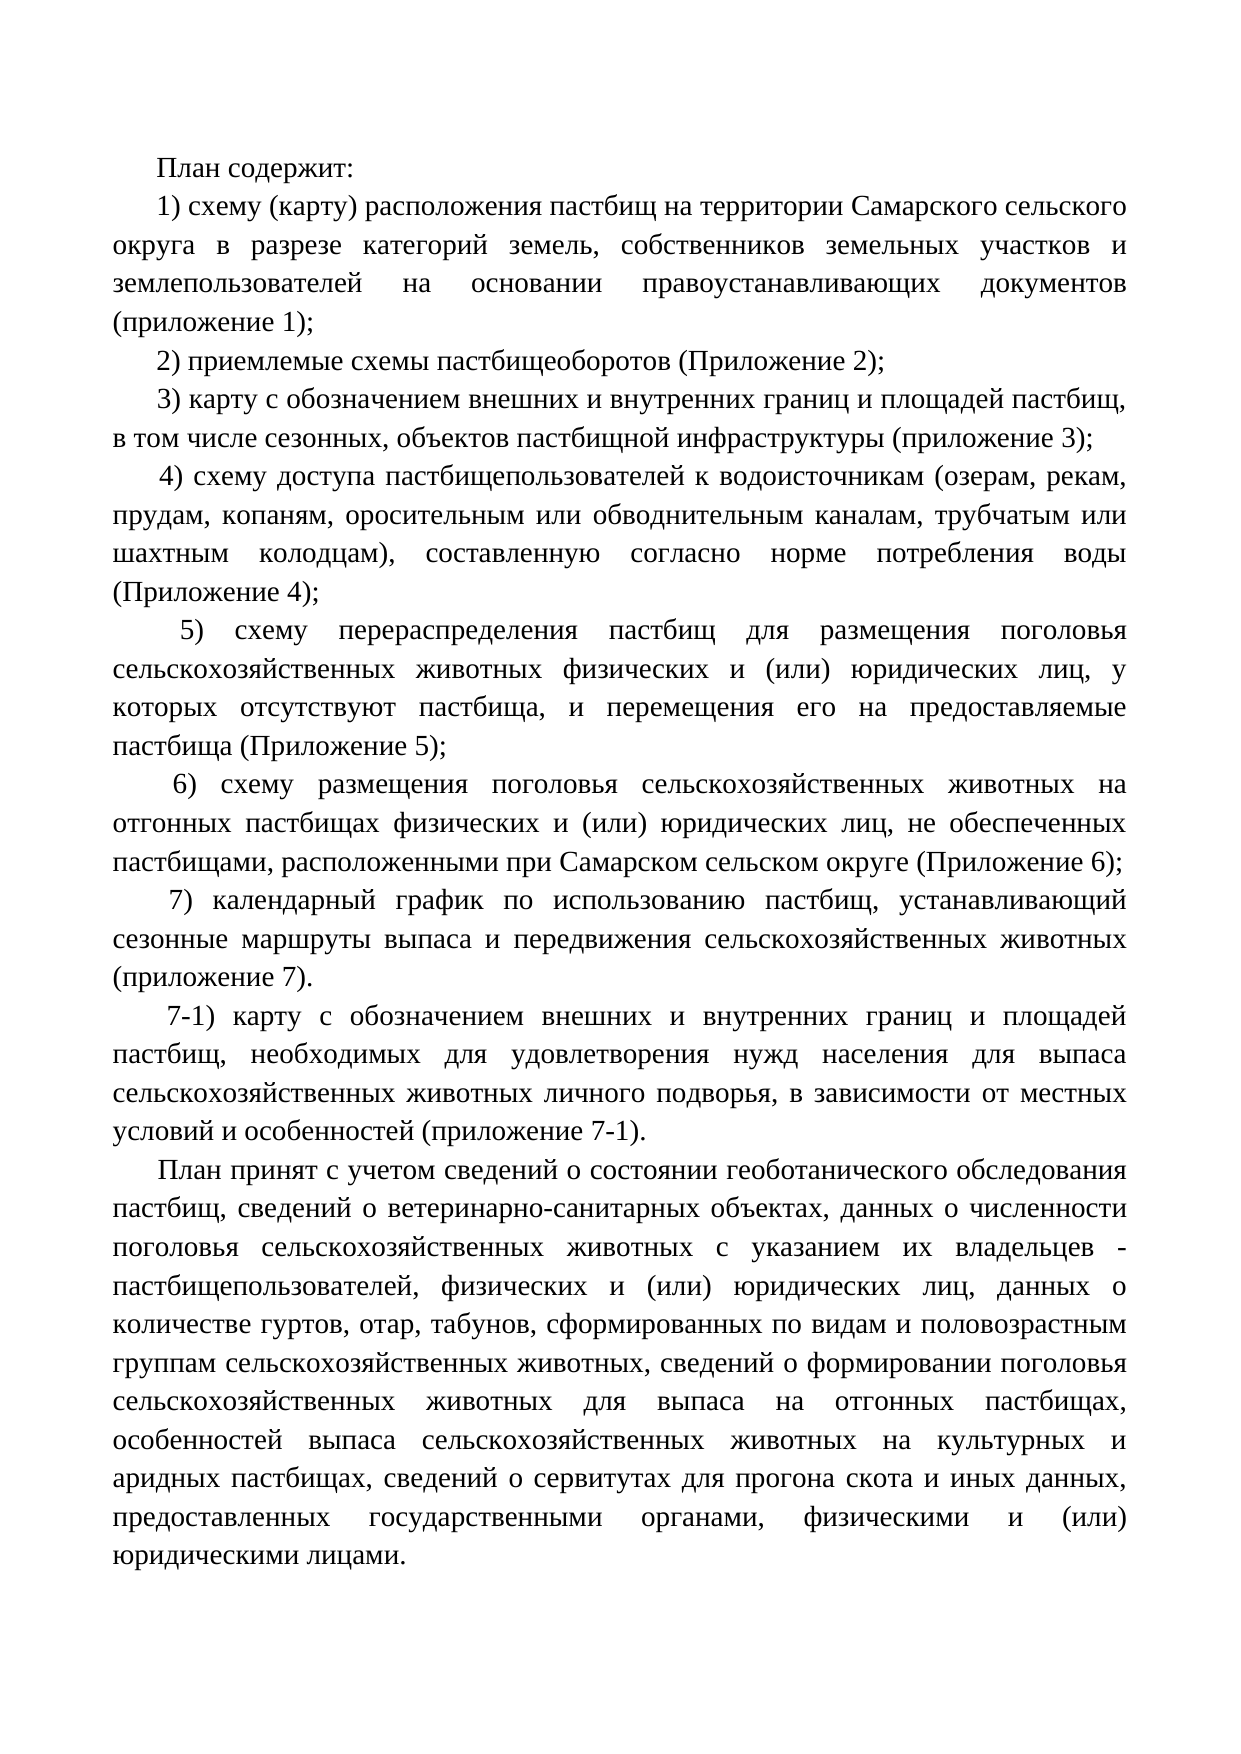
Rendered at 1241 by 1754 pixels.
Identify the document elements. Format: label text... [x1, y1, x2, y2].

text 3) карту с обозначением внешних и внутренних границ и площадей пастбищ, в том числе сезонных, объектов пастбищной инфраструктуры (приложение 3); [112, 381, 1128, 453]
text 2) приемлемые схемы пастбищеоборотов (Приложение 2); [112, 343, 1128, 376]
text 7) календарный график по использованию пастбищ, устанавливающий сезонные маршруты выпаса и передвижения сельскохозяйственных животных (приложение 7). [112, 882, 1128, 993]
text 4) схему доступа пастбищепользователей к водоисточникам (озерам, рекам, прудам, копаням, оросительным или обводнительным каналам, трубчатым или шахтным колодцам), составленную согласно норме потребления воды (Приложение 4); [112, 458, 1128, 607]
text План принят с учетом сведений о состоянии геоботанического обследования пастбищ, сведений о ветеринарно-санитарных объектах, данных о численности поголовья сельскохозяйственных животных с указанием их владельцев - пастбищепользователей, физических и (или) юридических лиц, данных о количестве гуртов, отар, табунов, сформированных по видам и половозрастным группам сельскохозяйственных животных, сведений о формировании поголовья сельскохозяйственных животных для выпаса на отгонных пастбищах, особенностей выпаса сельскохозяйственных животных на культурных и аридных пастбищах, сведений о сервитутах для прогона скота и иных данных, предоставленных государственными органами, физическими и (или) юридическими лицами. [112, 1152, 1128, 1571]
text 5) схему перераспределения пастбищ для размещения поголовья сельскохозяйственных животных физических и (или) юридических лиц, у которых отсутствуют пастбища, и перемещения его на предоставляемые пастбища (Приложение 5); [112, 612, 1128, 762]
text 6) схему размещения поголовья сельскохозяйственных животных на отгонных пастбищах физических и (или) юридических лиц, не обеспеченных пастбищами, расположенными при Самарском сельском округе (Приложение 6); [112, 767, 1128, 877]
text 7-1) карту с обозначением внешних и внутренних границ и площадей пастбищ, необходимых для удовлетворения нужд населения для выпаса сельскохозяйственных животных личного подворья, в зависимости от местных условий и особенностей (приложение 7-1). [112, 998, 1128, 1147]
text План содержит: [112, 150, 1128, 183]
text 1) схему (карту) расположения пастбищ на территории Самарского сельского округа в разрезе категорий земель, собственников земельных участков и землепользователей на основании правоустанавливающих документов (приложение 1); [112, 188, 1128, 338]
